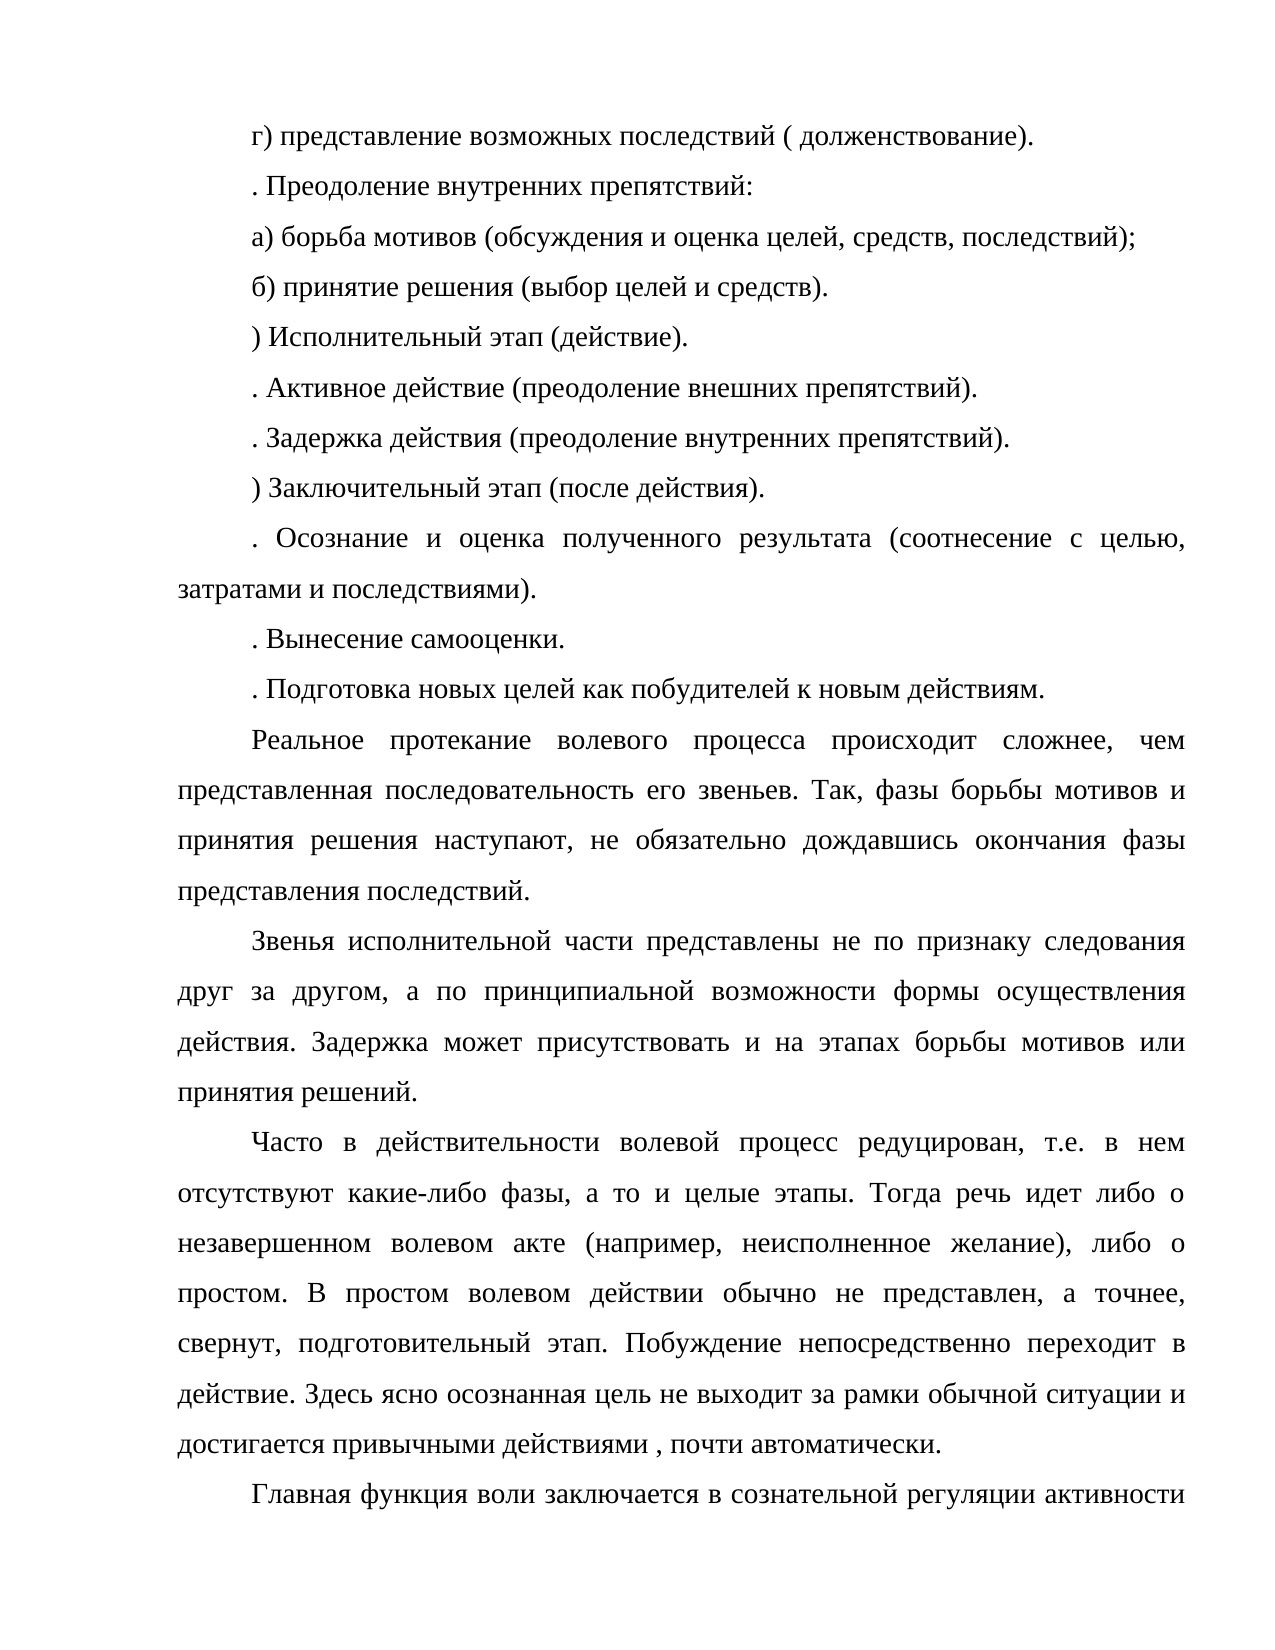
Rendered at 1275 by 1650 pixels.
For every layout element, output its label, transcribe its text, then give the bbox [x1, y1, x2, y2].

text . Вынесение самооценки. [177, 621, 1186, 655]
text ) Заключительный этап (после действия). [177, 470, 1186, 504]
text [177, 1477, 1186, 1510]
text Реальное протекание волевого процесса происходит сложнее, чем представленная последовательность его звеньев. Так, фазы борьбы мотивов и принятия решения наступают, не обязательно дождавшись окончания фазы представления последствий. [177, 722, 1186, 906]
text . Активное действие (преодоление внешних препятствий). [177, 370, 1186, 403]
text . Задержка действия (преодоление внутренних препятствий). [177, 420, 1186, 453]
text г) представление возможных последствий ( долженствование). [177, 118, 1186, 152]
text Звенья исполнительной части представлены не по признаку следования друг за другом, а по принципиальной возможности формы осуществления действия. Задержка может присутствовать и на этапах борьбы мотивов или принятия решений. [177, 923, 1186, 1108]
text . Подготовка новых целей как побудителей к новым действиям. [177, 672, 1186, 705]
text а) борьба мотивов (обсуждения и оценка целей, средств, последствий); [177, 219, 1186, 252]
text ) Исполнительный этап (действие). [177, 319, 1186, 353]
text . Осознание и оценка полученного результата (соотнесение с целью, затратами и последствиями). [177, 521, 1186, 604]
text . Преодоление внутренних препятствий: [177, 168, 1186, 202]
text Часто в действительности волевой процесс редуцирован, т.е. в нем отсутствуют какие-либо фазы, а то и целые этапы. Тогда речь идет либо о незавершенном волевом акте (например, неисполненное желание), либо о простом. В простом волевом действии обычно не представлен, а точнее, свернут, подготовительный этап. Побуждение непосредственно переходит в действие. Здесь ясно осознанная цель не выходит за рамки обычной ситуации и достигается привычными действиями , почти автоматически. [177, 1124, 1186, 1460]
text б) принятие решения (выбор целей и средств). [177, 269, 1186, 303]
